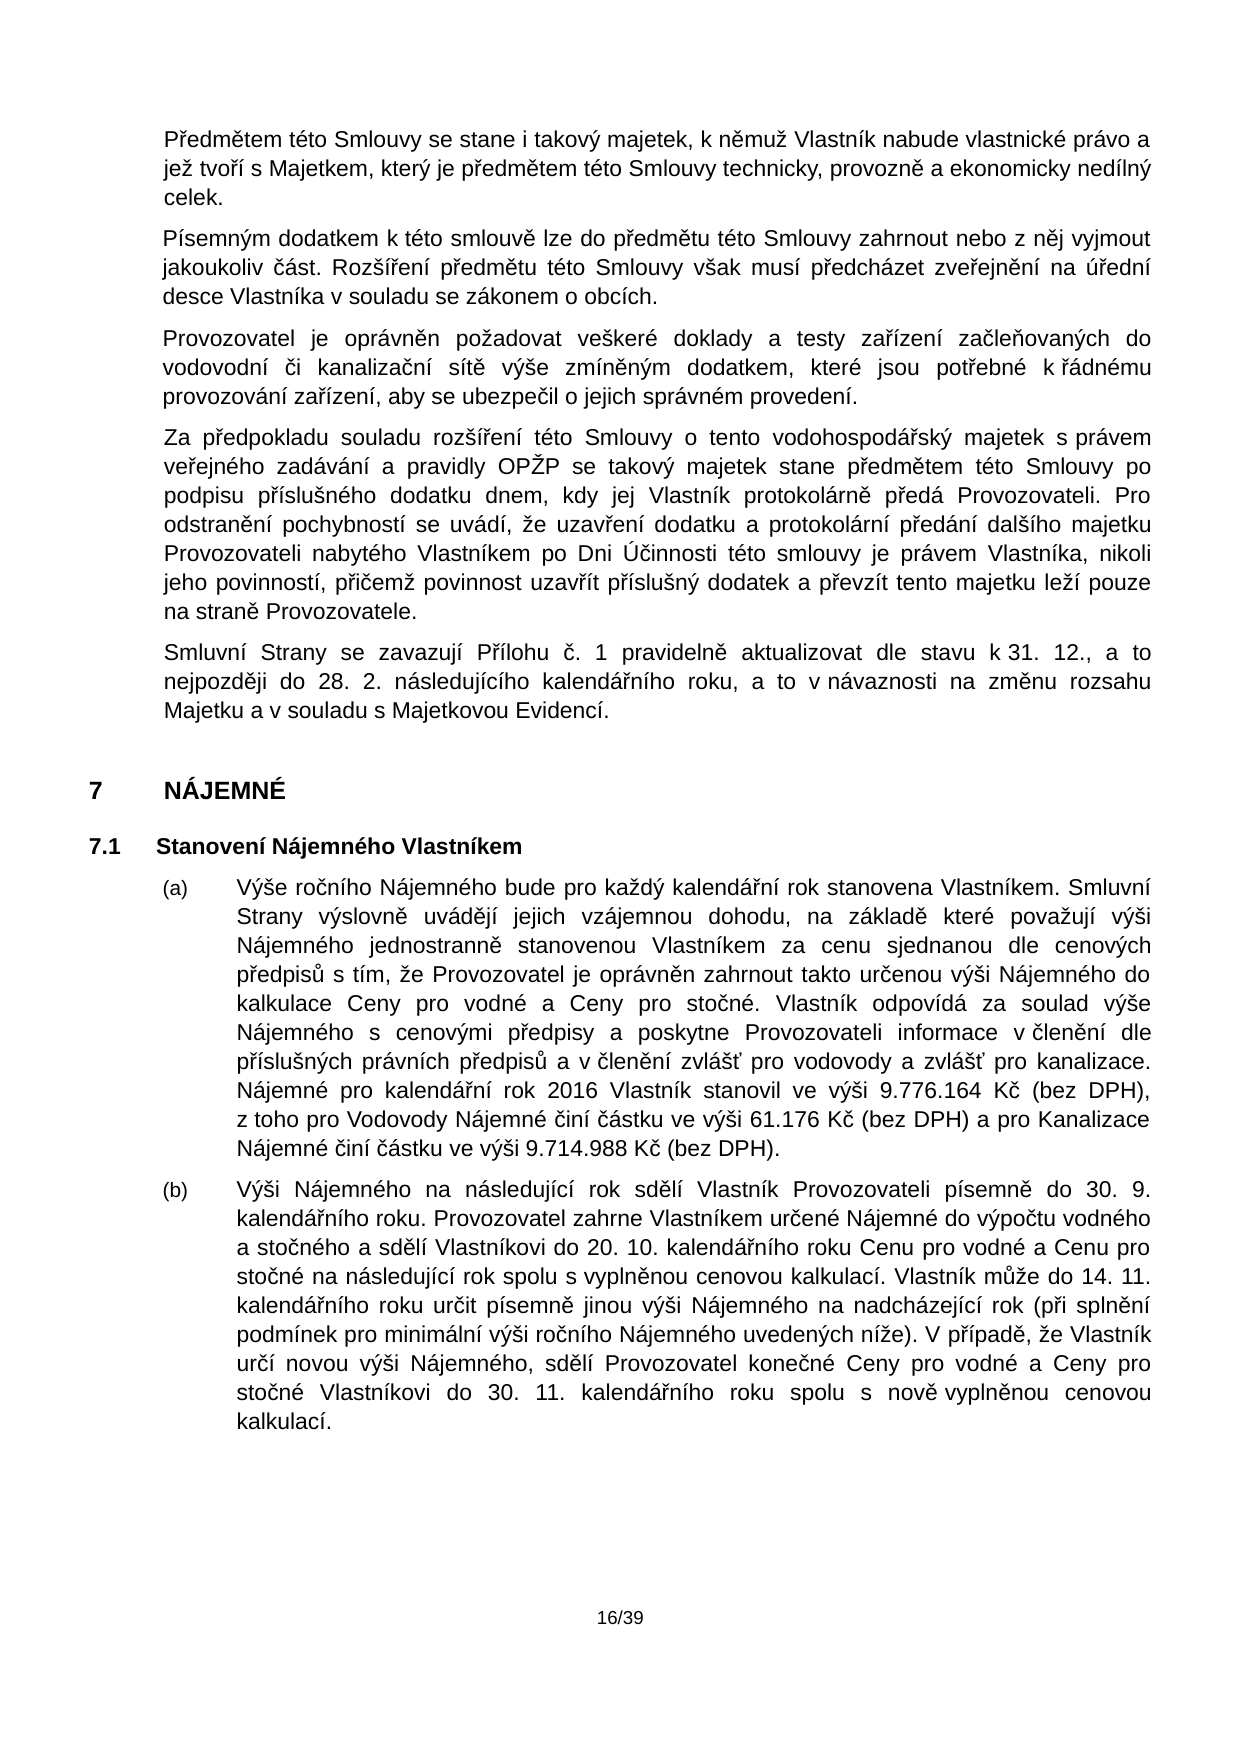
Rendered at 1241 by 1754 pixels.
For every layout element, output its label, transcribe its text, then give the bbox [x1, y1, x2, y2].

subtitle NÁJEMNÉ [89, 776, 1152, 805]
subtitle Provozovatel je oprávněn požadovat veškeré doklady a testy zařízení začleňovaných do vodovodní či kanalizační sítě výše zmíněným dodatkem, které jsou potřebné k řádnému provozování zařízení, aby se ubezpečil o jejich správném provedení. [162, 325, 1152, 409]
subtitle Předmětem této Smlouvy se stane i takový majetek, k němuž Vlastník nabude vlastnické právo a jež tvoří s Majetkem, který je předmětem této Smlouvy technicky, provozně a ekonomicky nedílný celek. [164, 126, 1152, 210]
subtitle Písemným dodatkem k této smlouvě lze do předmětu této Smlouvy zahrnout nebo z něj vyjmout jakoukoliv část. Rozšíření předmětu této Smlouvy však musí předcházet zveřejnění na úřední desce Vlastníka v souladu se zákonem o obcích. [162, 225, 1152, 310]
subtitle Za předpokladu souladu rozšíření této Smlouvy o tento vodohospodářský majetek s právem veřejného zadávání a pravidly OPŽP se takový majetek stane předmětem této Smlouvy po podpisu příslušného dodatku dnem, kdy jej Vlastník protokolárně předá Provozovateli. Pro odstranění pochybností se uvádí, že uzavření dodatku a protokolární předání dalšího majetku Provozovateli nabytého Vlastníkem po Dni Účinnosti této smlouvy je právem Vlastníka, nikoli jeho povinností, přičemž povinnost uzavřít příslušný dodatek a převzít tento majetku leží pouze na straně Provozovatele. [164, 424, 1152, 624]
subtitle Stanovení Nájemného Vlastníkem [89, 833, 1152, 859]
subtitle Smluvní Strany se zavazují Přílohu č. 1 pravidelně aktualizovat dle stavu k 31. 12., a to nejpozději do 28. 2. následujícího kalendářního roku, a to v návaznosti na změnu rozsahu Majetku a v souladu s Majetkovou Evidencí. [164, 639, 1152, 724]
subtitle Výše ročního Nájemného bude pro každý kalendářní rok stanovena Vlastníkem. Smluvní Strany výslovně uvádějí jejich vzájemnou dohodu, na základě které považují výši Nájemného jednostranně stanovenou Vlastníkem za cenu sjednanou dle cenových předpisů s tím, že Provozovatel je oprávněn zahrnout takto určenou výši Nájemného do kalkulace Ceny pro vodné a Ceny pro stočné. Vlastník odpovídá za soulad výše Nájemného s cenovými předpisy a poskytne Provozovateli informace v členění dle příslušných právních předpisů a v členění zvlášť pro vodovody a zvlášť pro kanalizace. Nájemné pro kalendářní rok 2016 Vlastník stanovil ve výši 9.776.164 Kč (bez DPH), z toho pro Vodovody Nájemné činí částku ve výši 61.176 Kč (bez DPH) a pro Kanalizace Nájemné činí částku ve výši 9.714.988 Kč (bez DPH). [162, 874, 1152, 1161]
subtitle Výši Nájemného na následující rok sdělí Vlastník Provozovateli písemně do 30. 9. kalendářního roku. Provozovatel zahrne Vlastníkem určené Nájemné do výpočtu vodného a stočného a sdělí Vlastníkovi do 20. 10. kalendářního roku Cenu pro vodné a Cenu pro stočné na následující rok spolu s vyplněnou cenovou kalkulací. Vlastník může do 14. 11. kalendářního roku určit písemně jinou výši Nájemného na nadcházející rok (při splnění podmínek pro minimální výši ročního Nájemného uvedených níže). V případě, že Vlastník určí novou výši Nájemného, sdělí Provozovatel konečné Ceny pro vodné a Ceny pro stočné Vlastníkovi do 30. 11. kalendářního roku spolu s nově vyplněnou cenovou kalkulací. [162, 1176, 1152, 1434]
